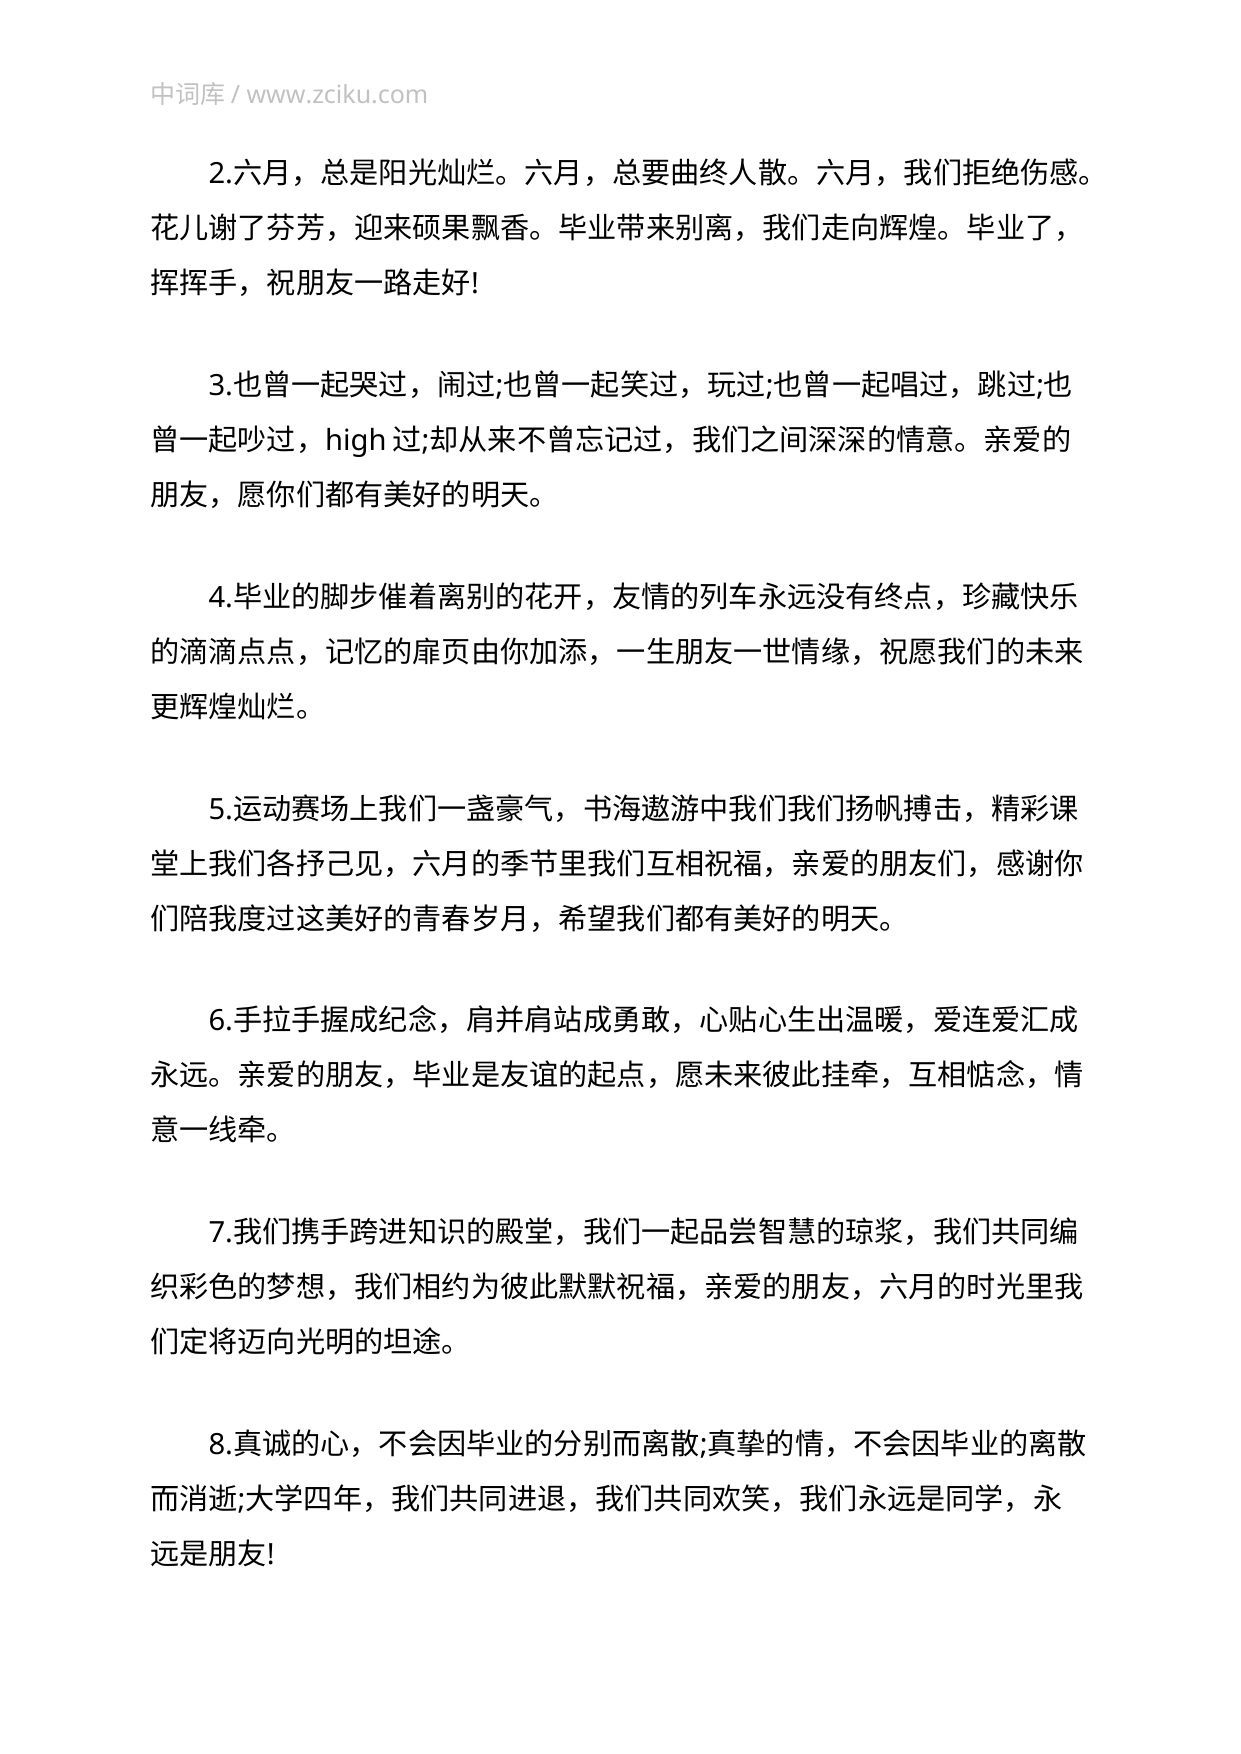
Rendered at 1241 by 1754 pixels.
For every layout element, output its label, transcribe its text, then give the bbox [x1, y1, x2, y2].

text 4.毕业的脚步催着离别的花开，友情的列车永远没有终点，珍藏快乐的滴滴点点，记忆的扉页由你加添，一生朋友一世情缘，祝愿我们的未来更辉煌灿烂。 [150, 574, 1090, 726]
text 5.运动赛场上我们一盏豪气，书海遨游中我们我们扬帆搏击，精彩课堂上我们各抒己见，六月的季节里我们互相祝福，亲爱的朋友们，感谢你们陪我度过这美好的青春岁月，希望我们都有美好的明天。 [150, 785, 1090, 937]
text 3.也曾一起哭过，闹过;也曾一起笑过，玩过;也曾一起唱过，跳过;也曾一起吵过，high过;却从来不曾忘记过，我们之间深深的情意。亲爱的朋友，愿你们都有美好的明天。 [150, 362, 1090, 514]
text 8.真诚的心，不会因毕业的分别而离散;真挚的情，不会因毕业的离散而消逝;大学四年，我们共同进退，我们共同欢笑，我们永远是同学，永远是朋友! [150, 1420, 1090, 1573]
text 7.我们携手跨进知识的殿堂，我们一起品尝智慧的琼浆，我们共同编织彩色的梦想，我们相约为彼此默默祝福，亲爱的朋友，六月的时光里我们定将迈向光明的坦途。 [150, 1209, 1090, 1361]
text 6.手拉手握成纪念，肩并肩站成勇敢，心贴心生出温暖，爱连爱汇成永远。亲爱的朋友，毕业是友谊的起点，愿未来彼此挂牵，互相惦念，情意一线牵。 [150, 997, 1090, 1149]
text 2.六月，总是阳光灿烂。六月，总要曲终人散。六月，我们拒绝伤感。花儿谢了芬芳，迎来硕果飘香。毕业带来别离，我们走向辉煌。毕业了，挥挥手，祝朋友一路走好! [150, 150, 1090, 302]
